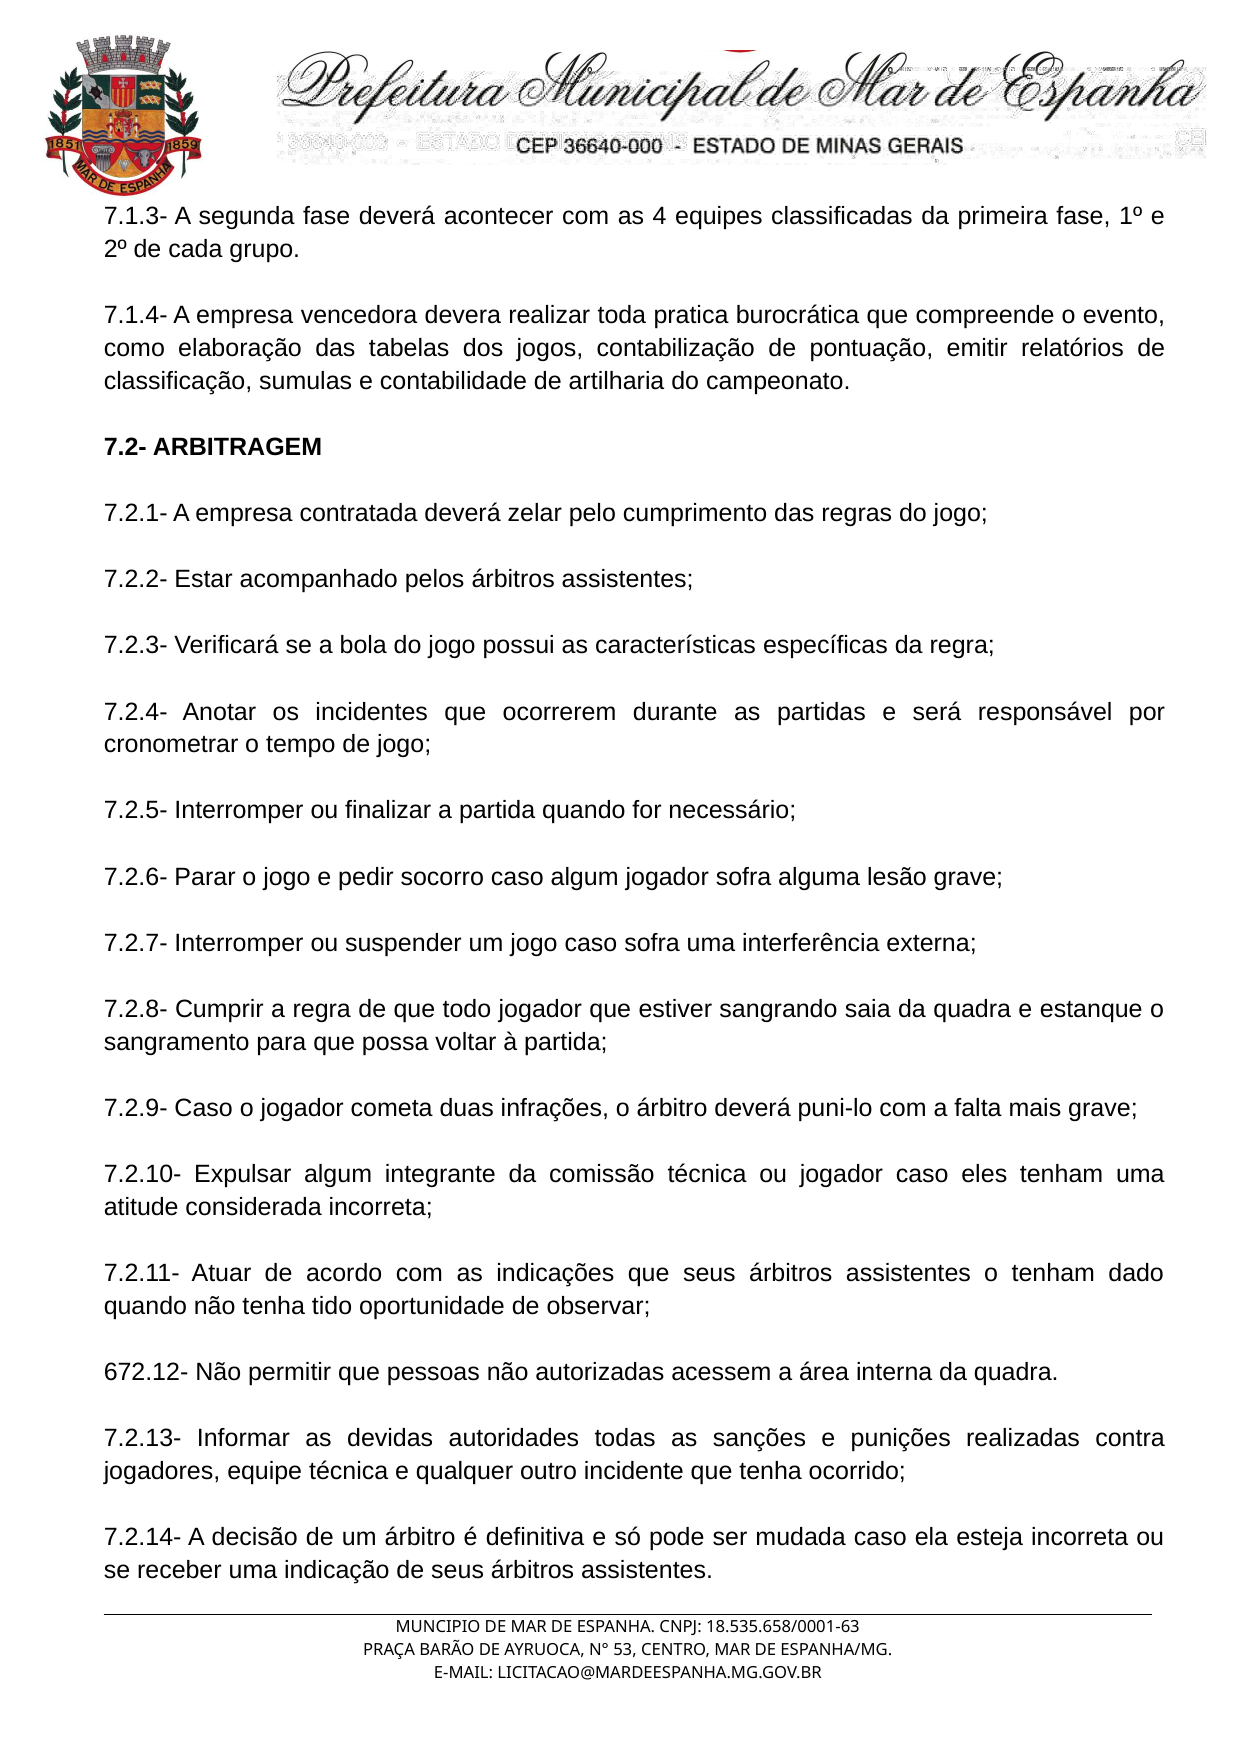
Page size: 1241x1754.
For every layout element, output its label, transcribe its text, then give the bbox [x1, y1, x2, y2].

text 7.2.11- Atuar de acordo com as indicações que seus árbitros assistentes o tenham dado quando não tenha tido oportunidade de observar; [103, 1258, 1167, 1319]
text 7.1.4- A empresa vencedora devera realizar toda pratica burocrática que compreende o evento, como elaboração das tabelas dos jogos, contabilização de pontuação, emitir relatórios de classificação, sumulas e contabilidade de artilharia do campeonato. [103, 300, 1167, 395]
text 7.1.3- A segunda fase deverá acontecer com as 4 equipes classificadas da primeira fase, 1º e 2º de cada grupo. [103, 201, 1167, 263]
text 7.2.2- Estar acompanhado pelos árbitros assistentes; [103, 564, 1167, 593]
text 7.2.14- A decisão de um árbitro é definitiva e só pode ser mudada caso ela esteja incorreta ou se receber uma indicação de seus árbitros assistentes. [103, 1522, 1167, 1584]
text 7.2.4- Anotar os incidentes que ocorrerem durante as partidas e será responsável por cronometrar o tempo de jogo; [103, 696, 1167, 758]
text 7.2- ARBITRAGEM [103, 432, 1167, 461]
picture [276, 50, 1207, 165]
text 7.2.7- Interromper ou suspender um jogo caso sofra uma interferência externa; [103, 928, 1167, 956]
text 7.2.6- Parar o jogo e pedir socorro caso algum jogador sofra alguma lesão grave; [103, 862, 1167, 890]
text 7.2.10- Expulsar algum integrante da comissão técnica ou jogador caso eles tenham uma atitude considerada incorreta; [103, 1159, 1167, 1221]
text 7.2.3- Verificará se a bola do jogo possui as características específicas da regra; [103, 630, 1167, 659]
text 7.2.1- A empresa contratada deverá zelar pelo cumprimento das regras do jogo; [103, 498, 1167, 527]
text 7.2.9- Caso o jogador cometa duas infrações, o árbitro deverá puni-lo com a falta mais grave; [103, 1093, 1167, 1121]
text 7.2.5- Interromper ou finalizar a partida quando for necessário; [103, 796, 1167, 824]
text 7.2.13- Informar as devidas autoridades todas as sanções e punições realizadas contra jogadores, equipe técnica e qualquer outro incidente que tenha ocorrido; [103, 1423, 1167, 1485]
picture [36, 25, 210, 198]
text 672.12- Não permitir que pessoas não autorizadas acessem a área interna da quadra. [103, 1357, 1167, 1386]
text 7.2.8- Cumprir a regra de que todo jogador que estiver sangrando saia da quadra e estanque o sangramento para que possa voltar à partida; [103, 994, 1167, 1055]
